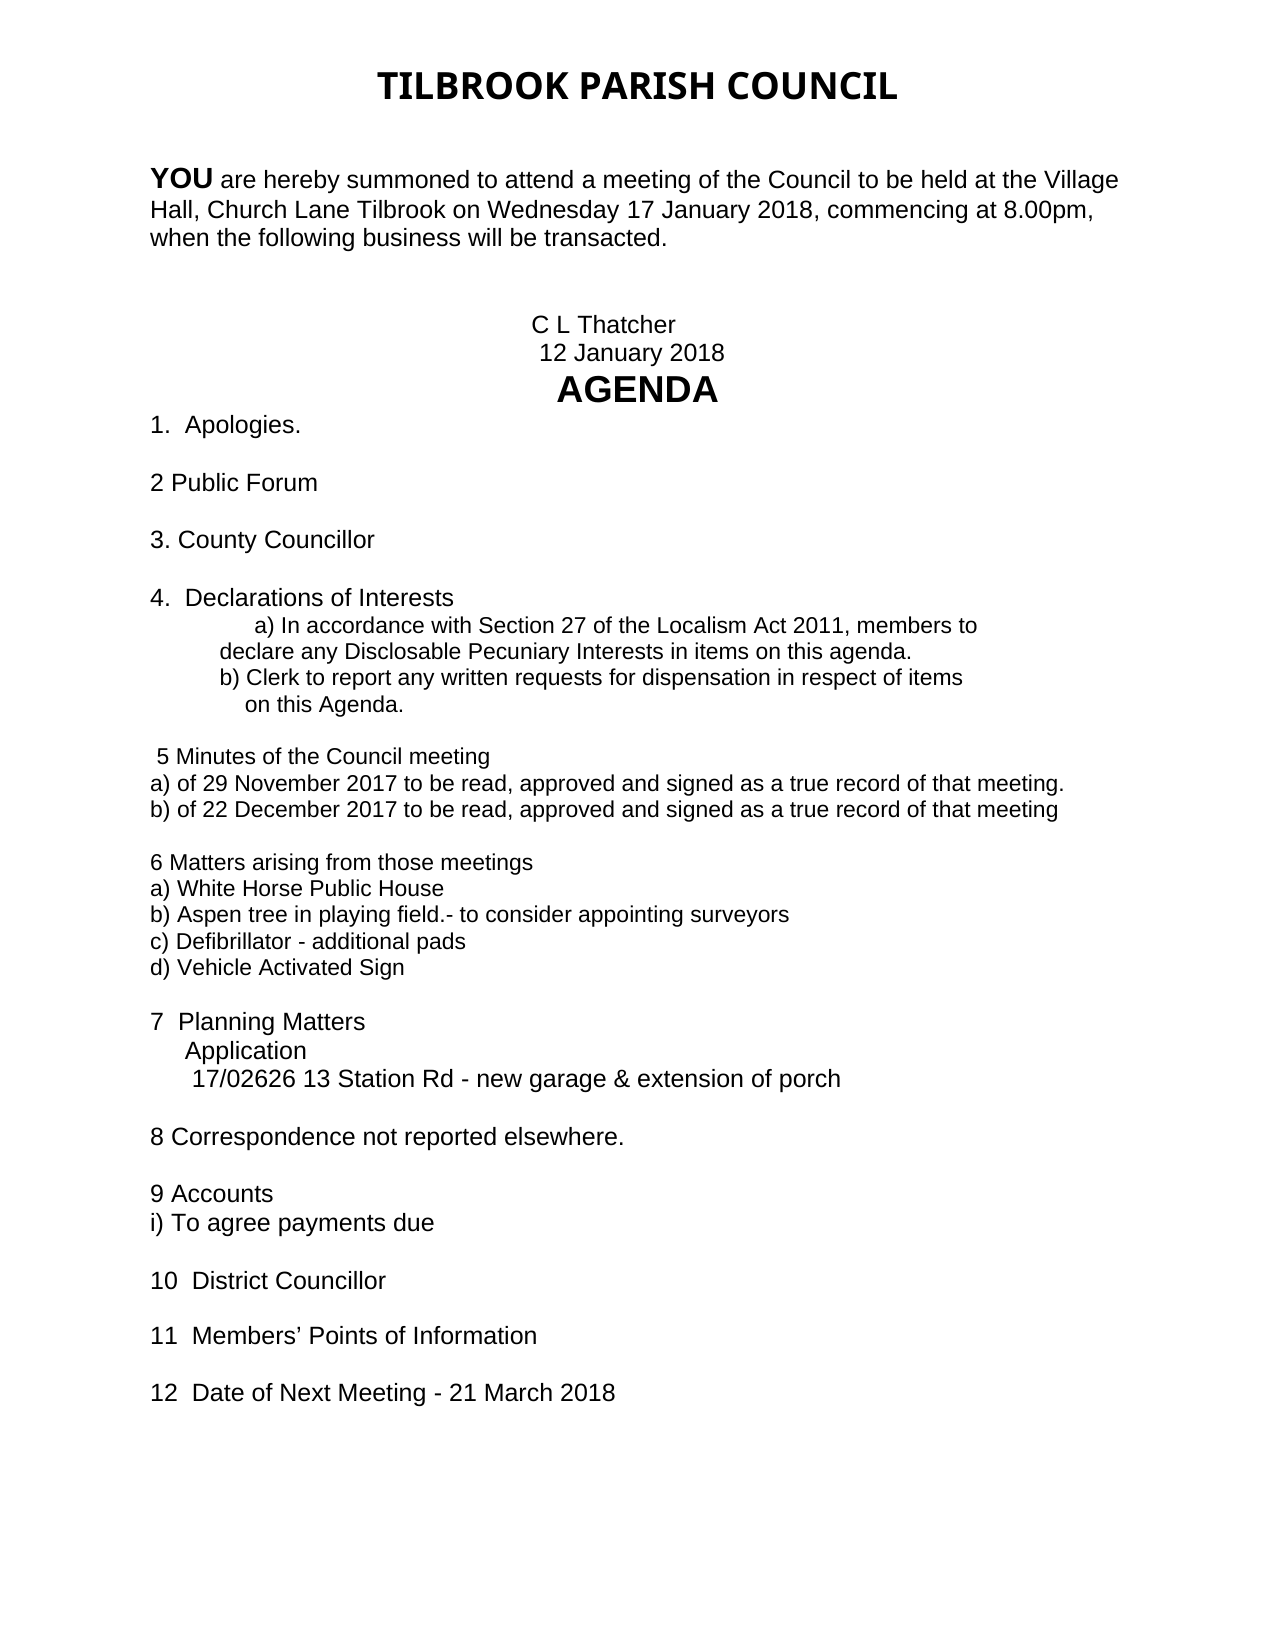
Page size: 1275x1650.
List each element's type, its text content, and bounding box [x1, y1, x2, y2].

list 10 District Councillor [150, 1266, 1125, 1294]
text 5 Minutes of the Council meeting [150, 743, 1125, 770]
list of 29 November 2017 to be read, approved and signed as a true record of that meeting. [150, 770, 1125, 796]
text 11 Members’ Points of Information [150, 1321, 1125, 1349]
text b) Clerk to report any written requests for dispensation in respect of items [187, 664, 1125, 691]
text AGENDA [150, 367, 1125, 410]
text 17/02626 13 Station Rd - new garage & extension of porch [150, 1064, 1125, 1093]
text a) In accordance with Section 27 of the Localism Act 2011, members to [187, 612, 1125, 638]
list 2 Public Forum [150, 468, 1125, 497]
text 4. Declarations of Interests [150, 583, 1125, 612]
list 9 Accounts [150, 1179, 1125, 1208]
list White Horse Public House [150, 875, 1125, 901]
text 12 Date of Next Meeting - 21 March 2018 [150, 1378, 1125, 1407]
list 3. County Councillor [150, 525, 1125, 554]
list Vehicle Activated Sign [150, 954, 1125, 981]
text YOU are hereby summoned to attend a meeting of the Council to be held at the Village Hall, Church Lane Tilbrook on Wednesday 17 January 2018, commencing at 8.00pm, when the following business will be transacted. [150, 161, 1125, 252]
text declare any Disclosable Pecuniary Interests in items on this agenda. [187, 638, 1125, 664]
text C L Thatcher [150, 310, 1125, 338]
text 12 January 2018 [150, 338, 1125, 367]
text 6 Matters arising from those meetings [150, 849, 1125, 875]
text Application [150, 1036, 1125, 1064]
list i) To agree payments due [150, 1208, 1125, 1237]
text 7 Planning Matters [150, 1007, 1125, 1036]
text on this Agenda. [187, 691, 1125, 717]
text 1. Apologies. [150, 410, 1125, 439]
text 8 Correspondence not reported elsewhere. [150, 1122, 1125, 1151]
list of 22 December 2017 to be read, approved and signed as a true record of that meeting [150, 796, 1125, 822]
list Aspen tree in playing field.- to consider appointing surveyors [150, 901, 1125, 928]
list Defibrillator - additional pads [150, 928, 1125, 954]
text TILBROOK PARISH COUNCIL [150, 59, 1125, 110]
